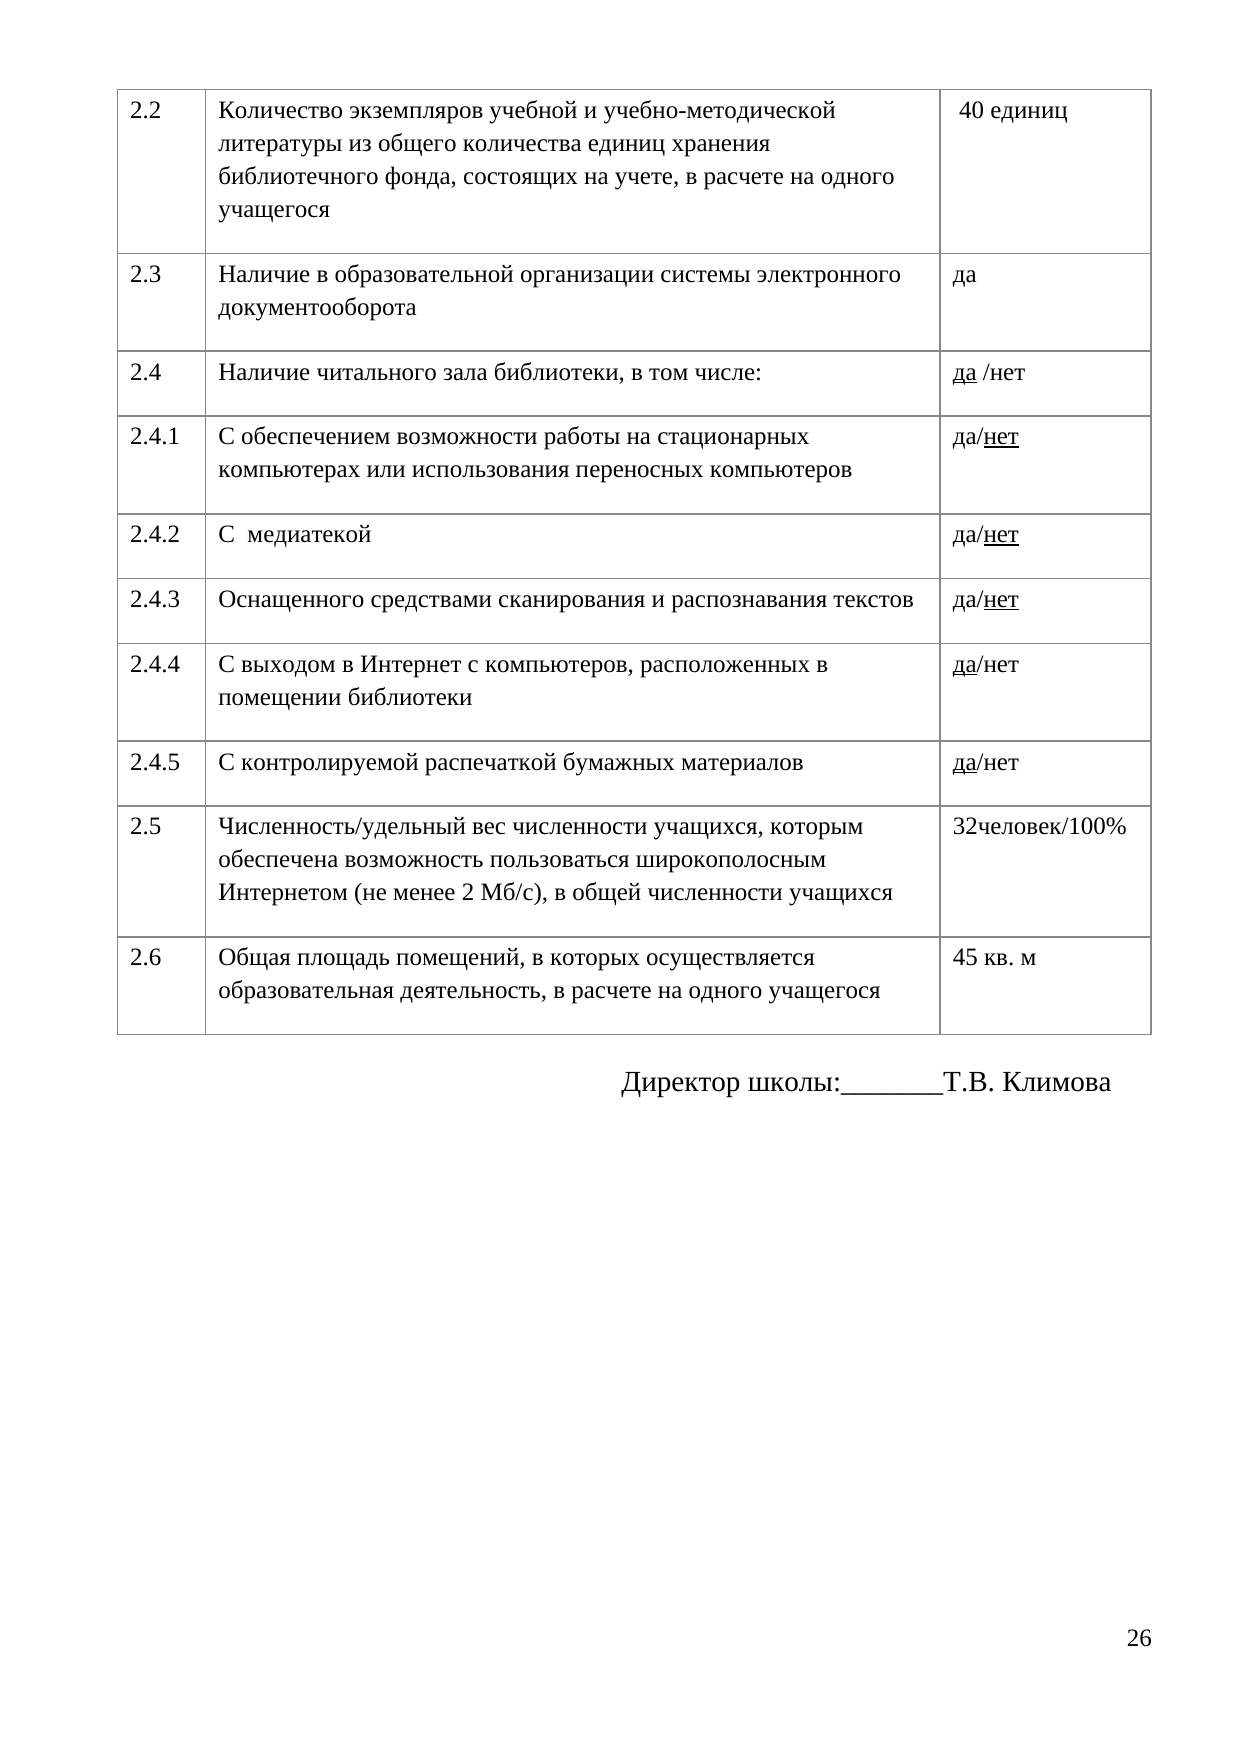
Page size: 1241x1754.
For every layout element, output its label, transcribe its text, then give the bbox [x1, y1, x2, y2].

table_cell да/нет [941, 417, 1150, 513]
table_cell 2.4 [118, 352, 205, 415]
table_cell 2.4.1 [118, 417, 205, 513]
table_cell С медиатекой [206, 515, 939, 578]
table_cell Общая площадь помещений, в которых осуществляется образовательная деятельность, в расчете на одного учащегося [206, 938, 939, 1034]
table_cell да/нет [941, 644, 1150, 740]
table_cell 2.6 [118, 938, 205, 1034]
table_cell С обеспечением возможности работы на стационарных компьютерах или использования переносных компьютеров [206, 417, 939, 513]
table_cell С выходом в Интернет с компьютеров, расположенных в помещении библиотеки [206, 644, 939, 740]
table_cell Численность/удельный вес численности учащихся, которым обеспечена возможность пользоваться широкополосным Интернетом (не менее 2 Мб/с), в общей численности учащихся [206, 807, 939, 936]
table_cell С контролируемой распечаткой бумажных материалов [206, 742, 939, 805]
table_cell Оснащенного средствами сканирования и распознавания текстов [206, 579, 939, 642]
table_cell 2.3 [118, 254, 205, 350]
table_cell 2.4.2 [118, 515, 205, 578]
table_cell да/нет [941, 579, 1150, 642]
table_cell 45 кв. м [941, 938, 1150, 1034]
table_cell 2.4.4 [118, 644, 205, 740]
table_cell 32человек/100% [941, 807, 1150, 936]
table_cell Наличие читального зала библиотеки, в том числе: [206, 352, 939, 415]
table_cell да [941, 254, 1150, 350]
table_cell 40 единиц [941, 90, 1150, 252]
text Директор школы:_______Т.В. Климова [118, 1064, 1152, 1098]
table_cell да /нет [941, 352, 1150, 415]
table_cell Наличие в образовательной организации системы электронного документооборота [206, 254, 939, 350]
table_cell 2.4.3 [118, 579, 205, 642]
table_cell 2.5 [118, 807, 205, 936]
table_cell да/нет [941, 515, 1150, 578]
table_cell 2.4.5 [118, 742, 205, 805]
table_cell 2.2 [118, 90, 205, 252]
table_cell да/нет [941, 742, 1150, 805]
table_cell Количество экземпляров учебной и учебно-методической литературы из общего количества единиц хранения библиотечного фонда, состоящих на учете, в расчете на одного учащегося [206, 90, 939, 252]
